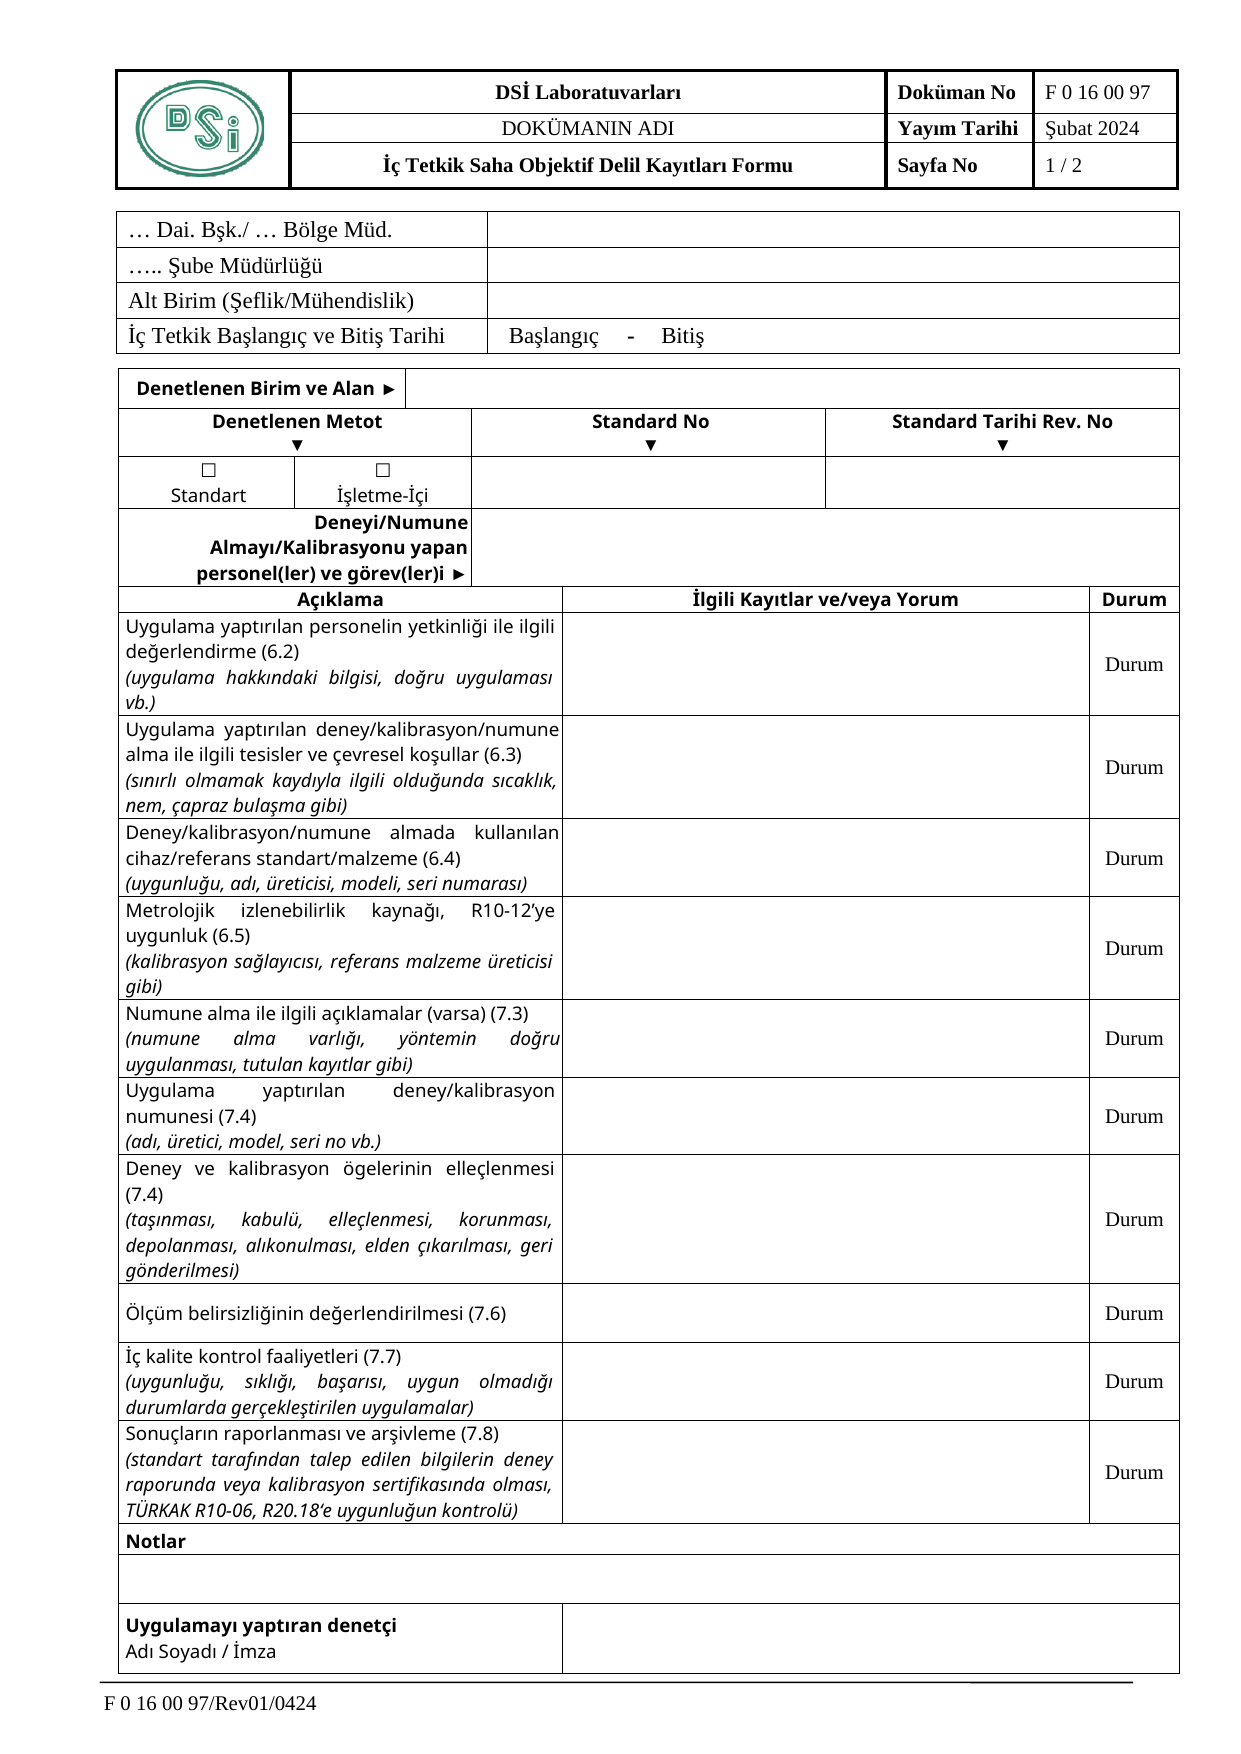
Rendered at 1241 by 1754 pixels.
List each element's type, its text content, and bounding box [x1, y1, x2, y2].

table_cell [826, 457, 1179, 508]
table_cell Standard No ▼ [472, 409, 825, 456]
table_cell Uygulama yaptırılan deney/kalibrasyon numunesi (7.4) (adı, üretici, model, seri no vb.) [119, 1078, 562, 1154]
table_cell İşletme-İçi [295, 457, 471, 508]
table_cell [563, 613, 1089, 715]
table_cell Standard Tarihi Rev. No ▼ [826, 409, 1179, 456]
table_cell ….. Şube Müdürlüğü [117, 248, 487, 282]
table_cell Notlar [119, 1524, 1179, 1553]
table_cell [563, 897, 1089, 999]
picture [135, 80, 265, 177]
table_cell Metrolojik izlenebilirlik kaynağı, R10-12’ye uygunluk (6.5) (kalibrasyon sağlayıcısı, referans malzeme üreticisi gibi) [119, 897, 562, 999]
table_cell [563, 1000, 1089, 1077]
table_cell [488, 283, 1179, 317]
table_cell Sonuçların raporlanması ve arşivleme (7.8) (standart tarafından talep edilen bilgilerin deney raporunda veya kalibrasyon sertifikasında olması, TÜRKAK R10-06, R20.18‘e uygunluğun kontrolü) [119, 1421, 562, 1523]
table_cell İç Tetkik Başlangıç ve Bitiş Tarihi [117, 319, 487, 353]
table_cell Açıklama [119, 587, 562, 612]
table_cell [472, 457, 825, 508]
table_cell [563, 1343, 1089, 1419]
table_cell Ölçüm belirsizliğinin değerlendirilmesi (7.6) [119, 1284, 562, 1342]
table_header Denetlenen Birim ve Alan ► [119, 369, 405, 408]
table_cell [472, 509, 1179, 586]
table_cell Uygulama yaptırılan personelin yetkinliği ile ilgili değerlendirme (6.2) (uygulama hakkındaki bilgisi, doğru uygulaması vb.) [119, 613, 562, 715]
table_cell Deneyi/Numune Almayı/Kalibrasyonu yapan personel(ler) ve görev(ler)i ► [119, 509, 471, 586]
table_cell [563, 1421, 1089, 1523]
table_cell Alt Birim (Şeflik/Mühendislik) [117, 283, 487, 317]
table_cell Deney ve kalibrasyon ögelerinin elleçlenmesi (7.4) (taşınması, kabulü, elleçlenmesi, korunması, depolanması, alıkonulması, elden çıkarılması, geri gönderilmesi) [119, 1155, 562, 1283]
table_cell Numune alma ile ilgili açıklamalar (varsa) (7.3) (numune alma varlığı, yöntemin doğru uygulanması, tutulan kayıtlar gibi) [119, 1000, 562, 1077]
table_cell [488, 248, 1179, 282]
table_cell Durum [1090, 587, 1179, 612]
table_cell Uygulama yaptırılan deney/kalibrasyon/numune alma ile ilgili tesisler ve çevresel koşullar (6.3) (sınırlı olmamak kaydıyla ilgili olduğunda sıcaklık, nem, çapraz bulaşma gibi) [119, 716, 562, 818]
table_header … Dai. Bşk./ … Bölge Müd. [117, 212, 487, 247]
table_cell Standart [119, 457, 294, 508]
table_cell [563, 1284, 1089, 1342]
table_cell Denetlenen Metot ▼ [119, 409, 471, 456]
table_cell [563, 819, 1089, 896]
table_header [488, 212, 1179, 247]
table_header [406, 369, 1179, 408]
table_cell - [620, 319, 650, 353]
table_cell İç kalite kontrol faaliyetleri (7.7) (uygunluğu, sıklığı, başarısı, uygun olmadığı durumlarda gerçekleştirilen uygulamalar) [119, 1343, 562, 1419]
table_cell [563, 1604, 1179, 1673]
table_cell Uygulamayı yaptıran denetçi Adı Soyadı / İmza [119, 1604, 562, 1673]
table_cell [119, 1555, 1179, 1603]
table_cell İlgili Kayıtlar ve/veya Yorum [563, 587, 1089, 612]
table_cell Deney/kalibrasyon/numune almada kullanılan cihaz/referans standart/malzeme (6.4) (uygunluğu, adı, üreticisi, modeli, seri numarası) [119, 819, 562, 896]
table_cell [563, 1078, 1089, 1154]
table_cell [563, 1155, 1089, 1283]
table_cell [563, 716, 1089, 818]
